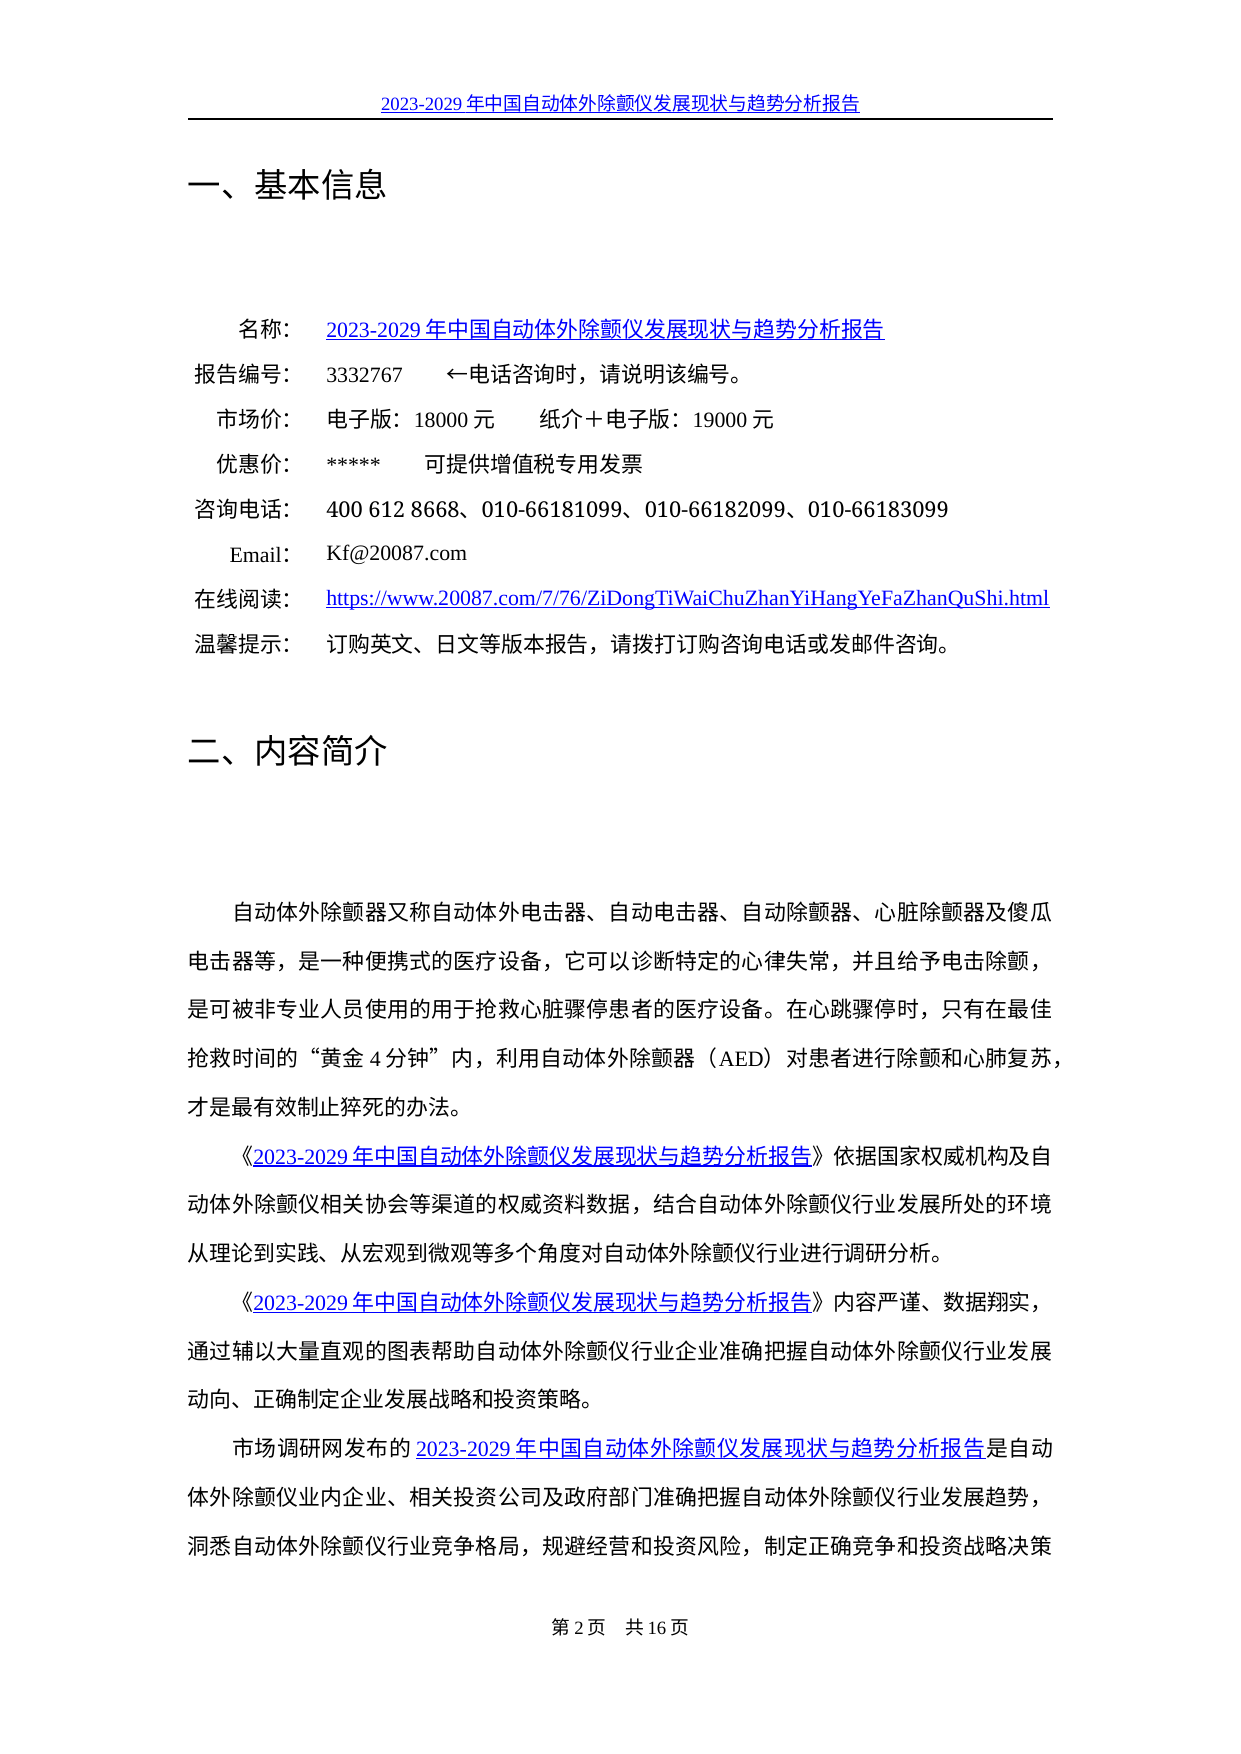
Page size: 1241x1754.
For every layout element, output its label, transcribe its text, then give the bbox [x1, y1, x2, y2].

table_header 2023-2029年中国自动体外除颤仪发展现状与趋势分析报告 [315, 312, 1073, 357]
table_cell ***** 可提供增值税专用发票 [315, 447, 1073, 492]
table_cell 在线阅读： [167, 582, 315, 627]
table_cell 订购英文、日文等版本报告，请拨打订购咨询电话或发邮件咨询。 [315, 627, 1073, 672]
title 二、内容简介 [187, 717, 1053, 782]
table_cell 咨询电话： [167, 492, 315, 537]
table_cell 市场价： [167, 402, 315, 447]
table_cell Kf@20087.com [315, 537, 1073, 582]
table_cell 温馨提示： [167, 627, 315, 672]
table_cell 报告编号： [167, 357, 315, 402]
title 一、基本信息 [187, 150, 1053, 215]
table_cell 400 612 8668、010-66181099、010-66182099、010-66183099 [315, 492, 1073, 537]
table_cell 3332767 ←电话咨询时，请说明该编号。 [315, 357, 1073, 402]
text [187, 894, 1053, 1561]
table_cell 优惠价： [167, 447, 315, 492]
table_cell Email： [167, 537, 315, 582]
table_cell [315, 582, 1073, 627]
table_header 名称： [167, 312, 315, 357]
table_cell 电子版：18000 元 纸介＋电子版：19000 元 [315, 402, 1073, 447]
